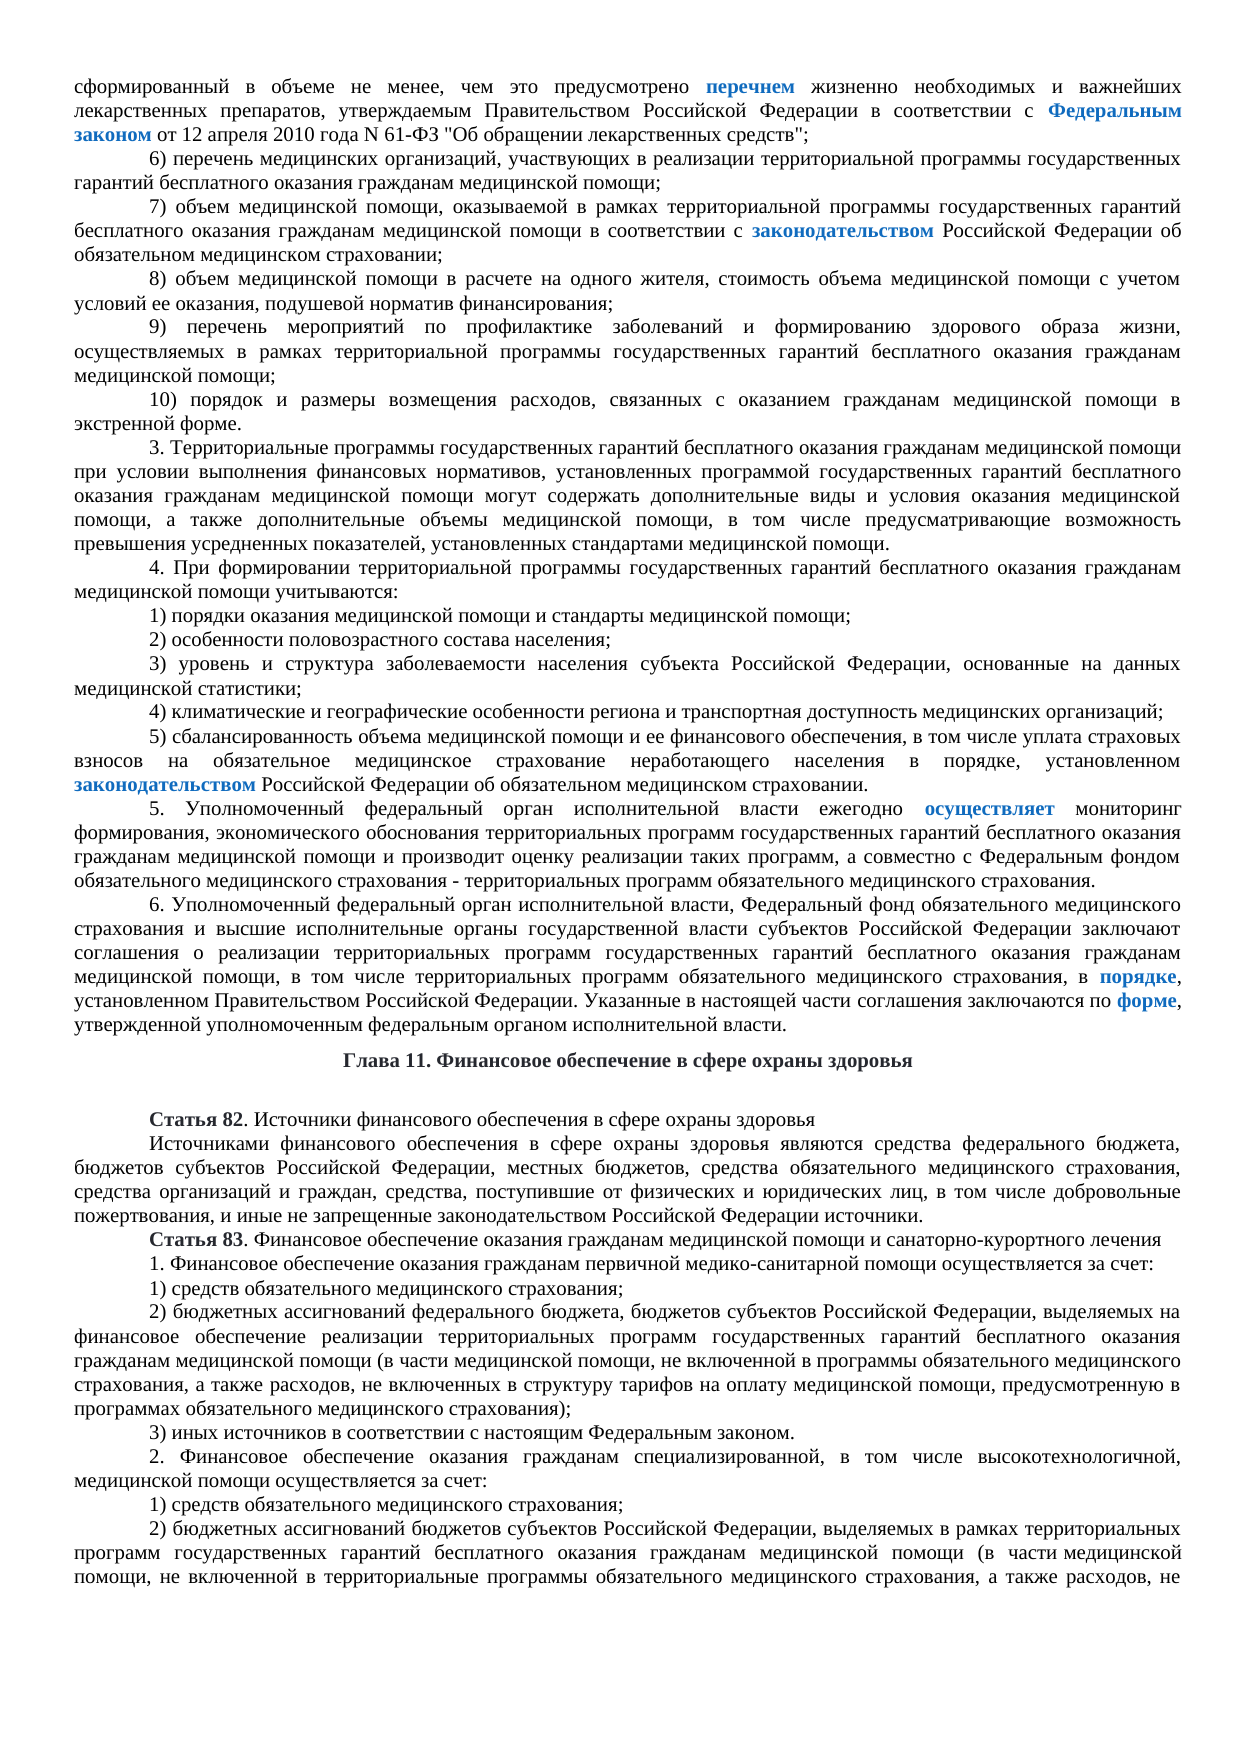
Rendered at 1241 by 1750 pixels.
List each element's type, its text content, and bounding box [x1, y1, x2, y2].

text 9) перечень мероприятий по профилактике заболеваний и формированию здорового образа жизни, осуществляемых в рамках территориальной программы государственных гарантий бесплатного оказания гражданам медицинской помощи; [74, 314, 1182, 387]
text 3. Территориальные программы государственных гарантий бесплатного оказания гражданам медицинской помощи при условии выполнения финансовых нормативов, установленных программой государственных гарантий бесплатного оказания гражданам медицинской помощи могут содержать дополнительные виды и условия оказания медицинской помощи, а также дополнительные объемы медицинской помощи, в том числе предусматривающие возможность превышения усредненных показателей, установленных стандартами медицинской помощи. [74, 435, 1182, 555]
text 1) средств обязательного медицинского страхования; [74, 1492, 1182, 1516]
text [74, 74, 1182, 146]
text 4. При формировании территориальной программы государственных гарантий бесплатного оказания гражданам медицинской помощи учитываются: [74, 555, 1182, 603]
text 7) объем медицинской помощи, оказываемой в рамках территориальной программы государственных гарантий бесплатного оказания гражданам медицинской помощи в соответствии с законодательством Российской Федерации об обязательном медицинском страховании; [74, 194, 1182, 266]
text Статья 83. Финансовое обеспечение оказания гражданам медицинской помощи и санаторно-курортного лечения [149, 1227, 1182, 1251]
text 2) особенности половозрастного состава населения; [74, 627, 1182, 651]
text 6) перечень медицинских организаций, участвующих в реализации территориальной программы государственных гарантий бесплатного оказания гражданам медицинской помощи; [74, 146, 1182, 194]
text 8) объем медицинской помощи в расчете на одного жителя, стоимость объема медицинской помощи с учетом условий ее оказания, подушевой норматив финансирования; [74, 266, 1182, 314]
text 1) средств обязательного медицинского страхования; [74, 1275, 1182, 1299]
text 6. Уполномоченный федеральный орган исполнительной власти, Федеральный фонд обязательного медицинского страхования и высшие исполнительные органы государственной власти субъектов Российской Федерации заключают соглашения о реализации территориальных программ государственных гарантий бесплатного оказания гражданам медицинской помощи, в том числе территориальных программ обязательного медицинского страхования, в порядке, установленном Правительством Российской Федерации. Указанные в настоящей части соглашения заключаются по форме, утвержденной уполномоченным федеральным органом исполнительной власти. [74, 892, 1182, 1036]
text 1. Финансовое обеспечение оказания гражданам первичной медико-санитарной помощи осуществляется за счет: [74, 1251, 1182, 1275]
text Источниками финансового обеспечения в сфере охраны здоровья являются средства федерального бюджета, бюджетов субъектов Российской Федерации, местных бюджетов, средства обязательного медицинского страхования, средства организаций и граждан, средства, поступившие от физических и юридических лиц, в том числе добровольные пожертвования, и иные не запрещенные законодательством Российской Федерации источники. [74, 1131, 1182, 1227]
text Статья 82. Источники финансового обеспечения в сфере охраны здоровья [149, 1107, 1182, 1131]
text 2) бюджетных ассигнований федерального бюджета, бюджетов субъектов Российской Федерации, выделяемых на финансовое обеспечение реализации территориальных программ государственных гарантий бесплатного оказания гражданам медицинской помощи (в части медицинской помощи, не включенной в программы обязательного медицинского страхования, а также расходов, не включенных в структуру тарифов на оплату медицинской помощи, предусмотренную в программах обязательного медицинского страхования); [74, 1299, 1182, 1420]
subtitle Глава 11. Финансовое обеспечение в сфере охраны здоровья [74, 1048, 1182, 1072]
text 5. Уполномоченный федеральный орган исполнительной власти ежегодно осуществляет мониторинг формирования, экономического обоснования территориальных программ государственных гарантий бесплатного оказания гражданам медицинской помощи и производит оценку реализации таких программ, а совместно с Федеральным фондом обязательного медицинского страхования - территориальных программ обязательного медицинского страхования. [74, 796, 1182, 892]
text 1) порядки оказания медицинской помощи и стандарты медицинской помощи; [74, 603, 1182, 627]
text 4) климатические и географические особенности региона и транспортная доступность медицинских организаций; [74, 699, 1182, 723]
text 5) сбалансированность объема медицинской помощи и ее финансового обеспечения, в том числе уплата страховых взносов на обязательное медицинское страхование неработающего населения в порядке, установленном законодательством Российской Федерации об обязательном медицинском страховании. [74, 723, 1182, 796]
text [74, 1516, 1182, 1588]
text 3) иных источников в соответствии с настоящим Федеральным законом. [74, 1420, 1182, 1444]
text 10) порядок и размеры возмещения расходов, связанных с оказанием гражданам медицинской помощи в экстренной форме. [74, 387, 1182, 435]
text 3) уровень и структура заболеваемости населения субъекта Российской Федерации, основанные на данных медицинской статистики; [74, 651, 1182, 699]
text 2. Финансовое обеспечение оказания гражданам специализированной, в том числе высокотехнологичной, медицинской помощи осуществляется за счет: [74, 1444, 1182, 1492]
